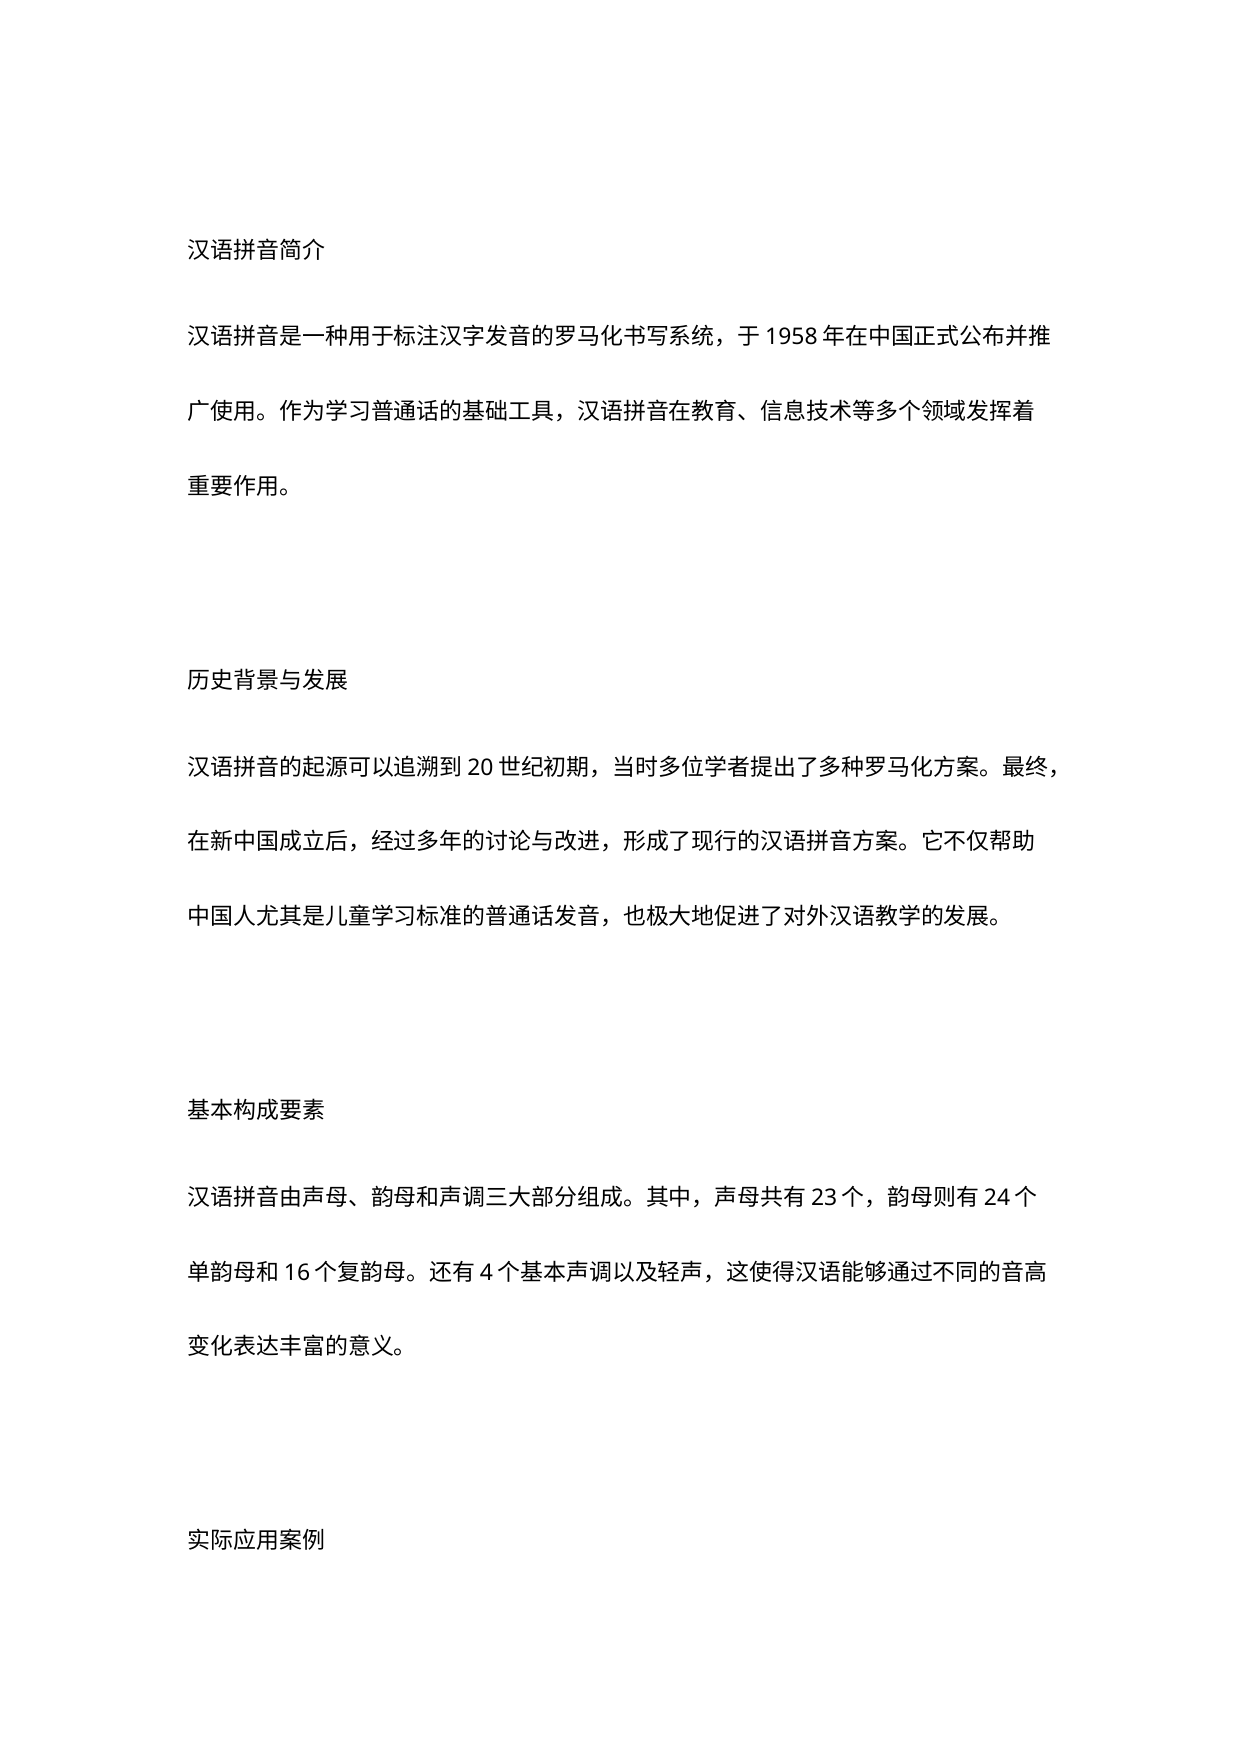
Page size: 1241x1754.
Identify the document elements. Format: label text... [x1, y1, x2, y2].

text 基本构成要素 [187, 1076, 1053, 1141]
text 汉语拼音由声母、韵母和声调三大部分组成。其中，声母共有23个，韵母则有24个单韵母和16个复韵母。还有4个基本声调以及轻声，这使得汉语能够通过不同的音高变化表达丰富的意义。 [187, 1163, 1053, 1377]
text 历史背景与发展 [187, 646, 1053, 711]
text 汉语拼音的起源可以追溯到20世纪初期，当时多位学者提出了多种罗马化方案。最终，在新中国成立后，经过多年的讨论与改进，形成了现行的汉语拼音方案。它不仅帮助中国人尤其是儿童学习标准的普通话发音，也极大地促进了对外汉语教学的发展。 [187, 733, 1053, 947]
text 汉语拼音简介 [187, 216, 1053, 281]
text 汉语拼音是一种用于标注汉字发音的罗马化书写系统，于1958年在中国正式公布并推广使用。作为学习普通话的基础工具，汉语拼音在教育、信息技术等多个领域发挥着重要作用。 [187, 302, 1053, 517]
text 实际应用案例 [187, 1506, 1053, 1571]
